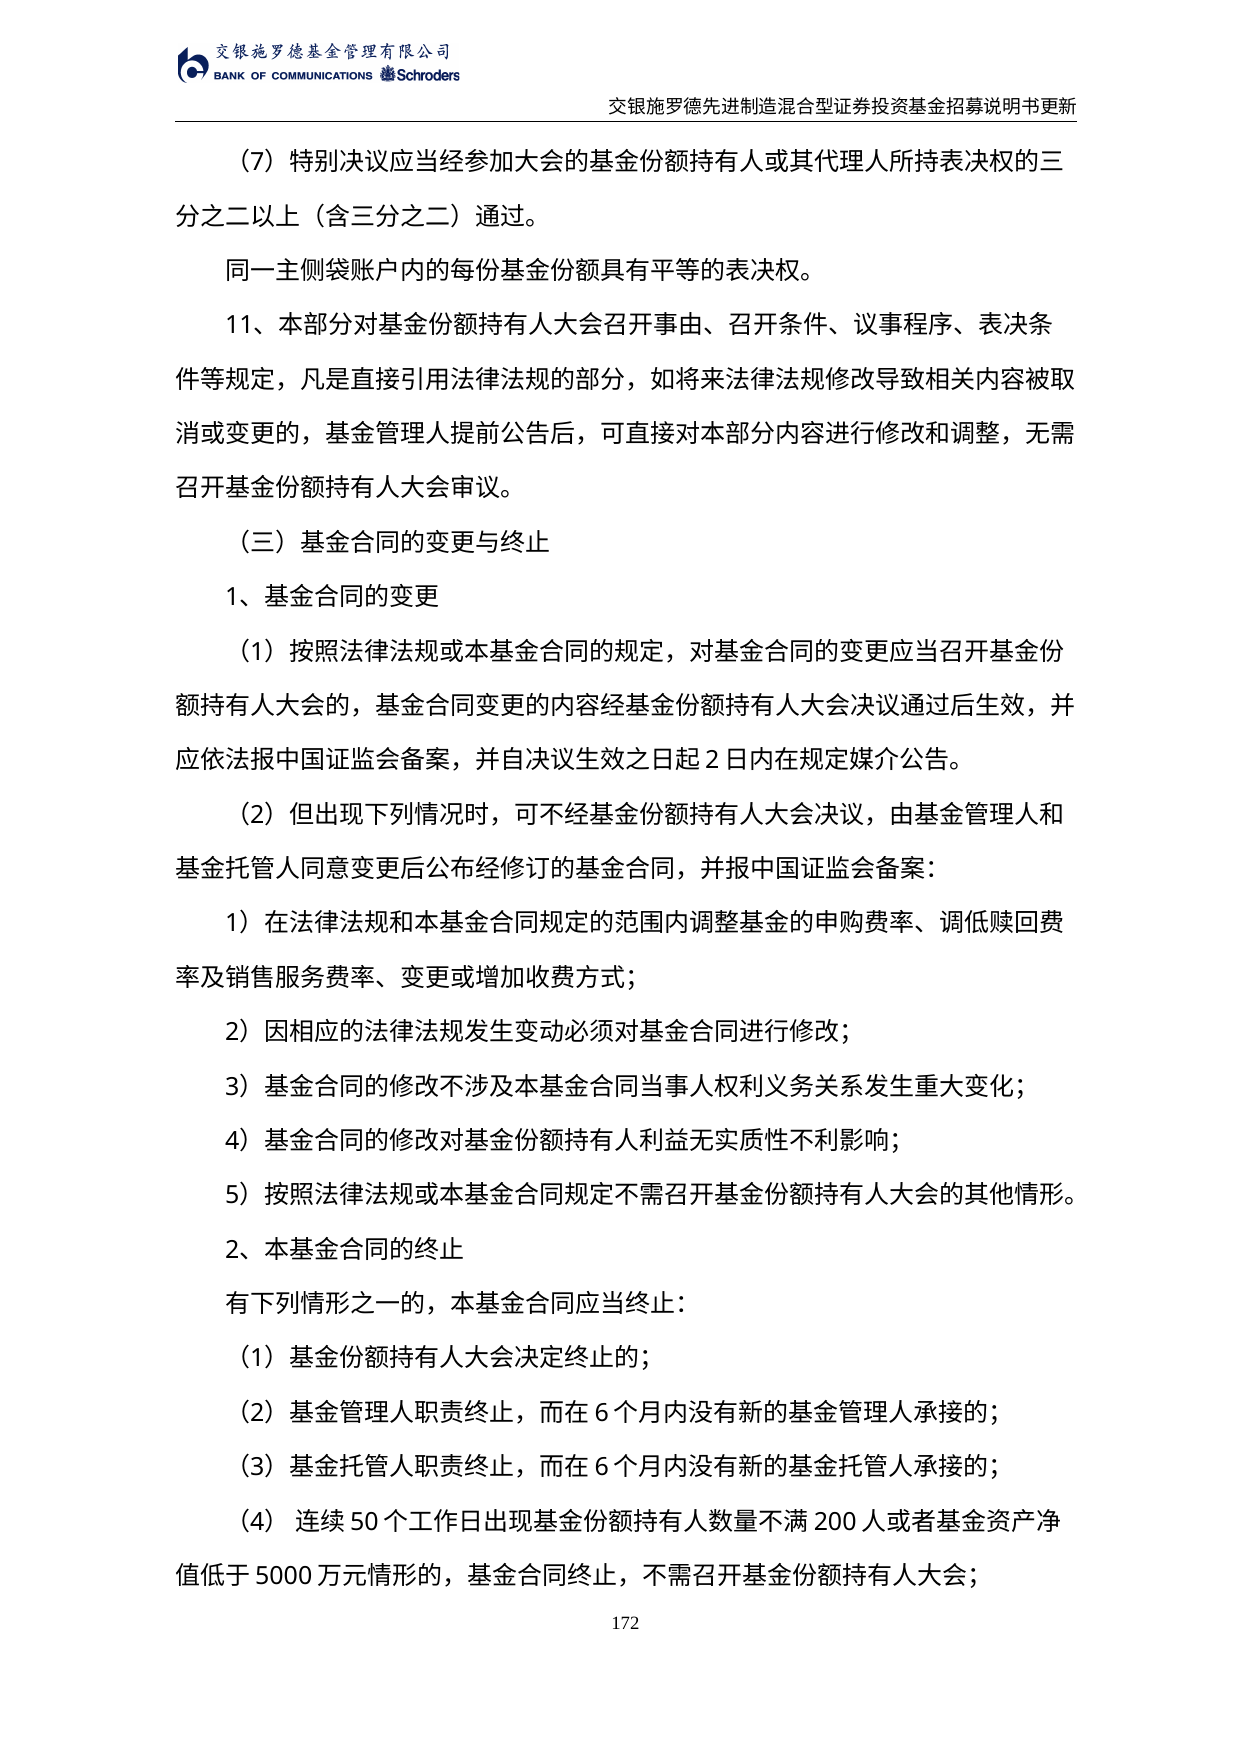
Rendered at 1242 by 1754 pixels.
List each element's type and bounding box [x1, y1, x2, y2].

picture [178, 43, 460, 83]
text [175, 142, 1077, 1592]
